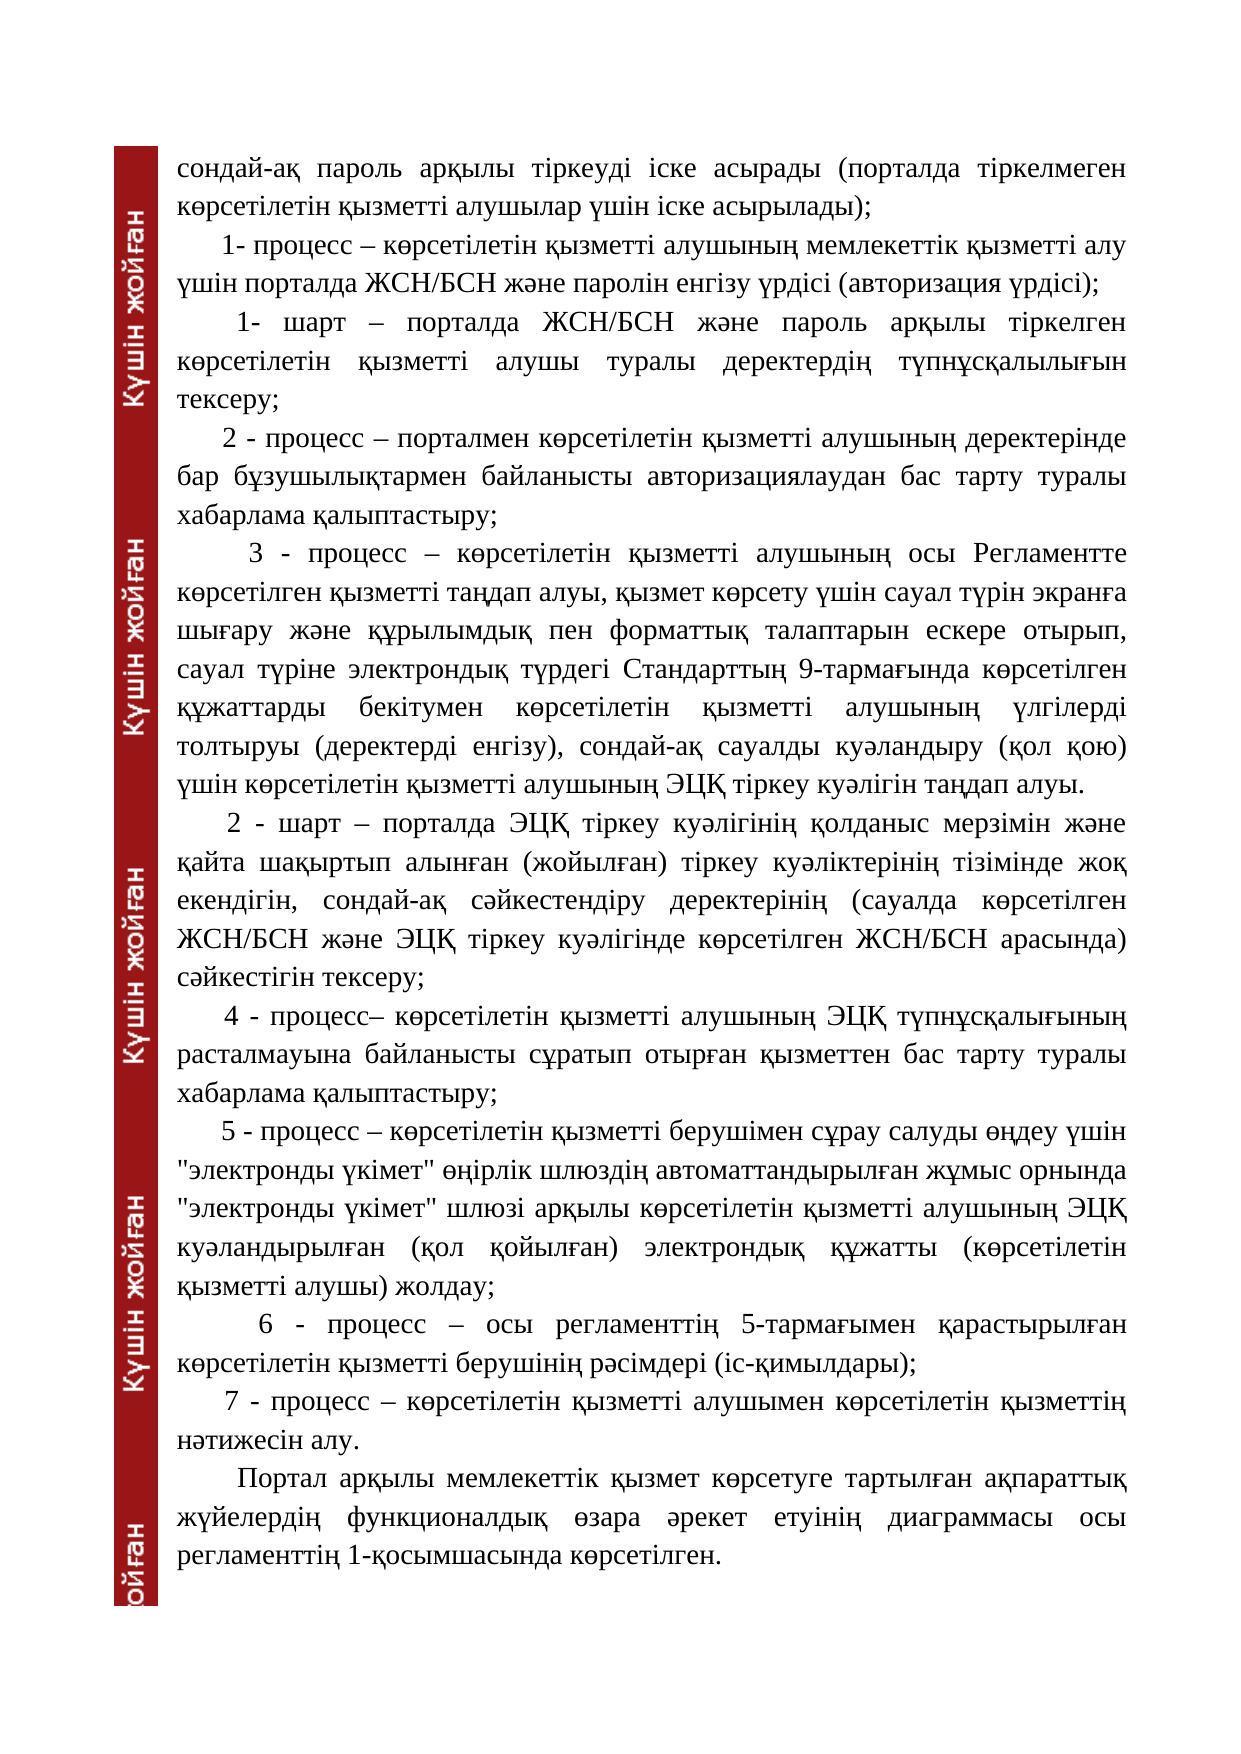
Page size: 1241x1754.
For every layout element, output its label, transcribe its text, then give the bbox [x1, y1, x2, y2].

text 3 - процесс – көрсетілетін қызметті алушының осы Регламентте көрсетілген қызметті таңдап алуы, қызмет көрсету үшін сауал түрін экранға шығару және құрылымдық пен форматтық талаптарын ескере отырып, сауал түріне электрондық түрдегі Стандарттың 9-тармағында көрсетілген құжаттарды бекітумен көрсетілетін қызметті алушының үлгілерді толтыруы (деректерді енгізу), сондай-ақ сауалды куәландыру (қол қою) үшін көрсетілетін қызметті алушының ЭЦҚ тіркеу куәлігін таңдап алуы. [112, 535, 1128, 800]
picture [114, 222, 158, 227]
picture [114, 993, 158, 998]
text 7 - процесс – көрсетілетін қызметті алушымен көрсетілетін қызметтің нәтижесін алу. [112, 1383, 1128, 1455]
picture [114, 299, 158, 304]
picture [114, 415, 158, 420]
text 5 - процесс – көрсетілетін қызметті берушімен сұрау салуды өңдеу үшін "электронды үкімет" өңірлік шлюздің автоматтандырылған жұмыс орнында "электронды үкімет" шлюзі арқылы көрсетілетін қызметті алушының ЭЦҚ куәландырылған (қол қойылған) электрондық құжатты (көрсетілетін қызметті алушы) жолдау; [112, 1113, 1128, 1301]
picture [114, 1301, 158, 1306]
picture [114, 146, 158, 150]
picture [114, 800, 158, 805]
text Портал арқылы мемлекеттік қызмет көрсетуге тартылған ақпараттық жүйелердің функционалдық өзара әрекет етуінің диаграммасы осы регламенттің 1-қосымшасында көрсетілген. [112, 1460, 1128, 1571]
picture [114, 1108, 158, 1113]
text 6 - процесс – осы регламенттің 5-тармағымен қарастырылған көрсетілетін қызметті берушінің рәсімдері (іс-қимылдары); [112, 1306, 1128, 1378]
picture [114, 1455, 158, 1460]
picture [114, 1571, 158, 1606]
text 4 - процесс– көрсетілетін қызметті алушының ЭЦҚ түпнұсқалығының расталмауына байланысты сұратып отырған қызметтен бас тарту туралы хабарлама қалыптастыру; [112, 998, 1128, 1108]
text 2 - процесс – порталмен көрсетілетін қызметті алушының деректерінде бар бұзушылықтармен байланысты авторизациялаудан бас тарту туралы хабарлама қалыптастыру; [112, 420, 1128, 530]
picture [114, 1378, 158, 1383]
text 1- шарт – порталда ЖСН/БСН және пароль арқылы тіркелген көрсетілетін қызметті алушы туралы деректердің түпнұсқалылығын тексеру; [112, 304, 1128, 415]
picture [114, 530, 158, 535]
text 2 - шарт – порталда ЭЦҚ тіркеу куәлігінің қолданыс мерзімін және қайта шақыртып алынған (жойылған) тіркеу куәліктерінің тізімінде жоқ екендігін, сондай-ақ сәйкестендіру деректерінің (сауалда көрсетілген ЖСН/БСН және ЭЦҚ тіркеу куәлігінде көрсетілген ЖСН/БСН арасында) сәйкестігін тексеру; [112, 805, 1128, 993]
text 1- процесс – көрсетілетін қызметті алушының мемлекеттік қызметті алу үшін порталда ЖСН/БСН және паролін енгізу үрдісі (авторизация үрдісі); [112, 227, 1128, 299]
